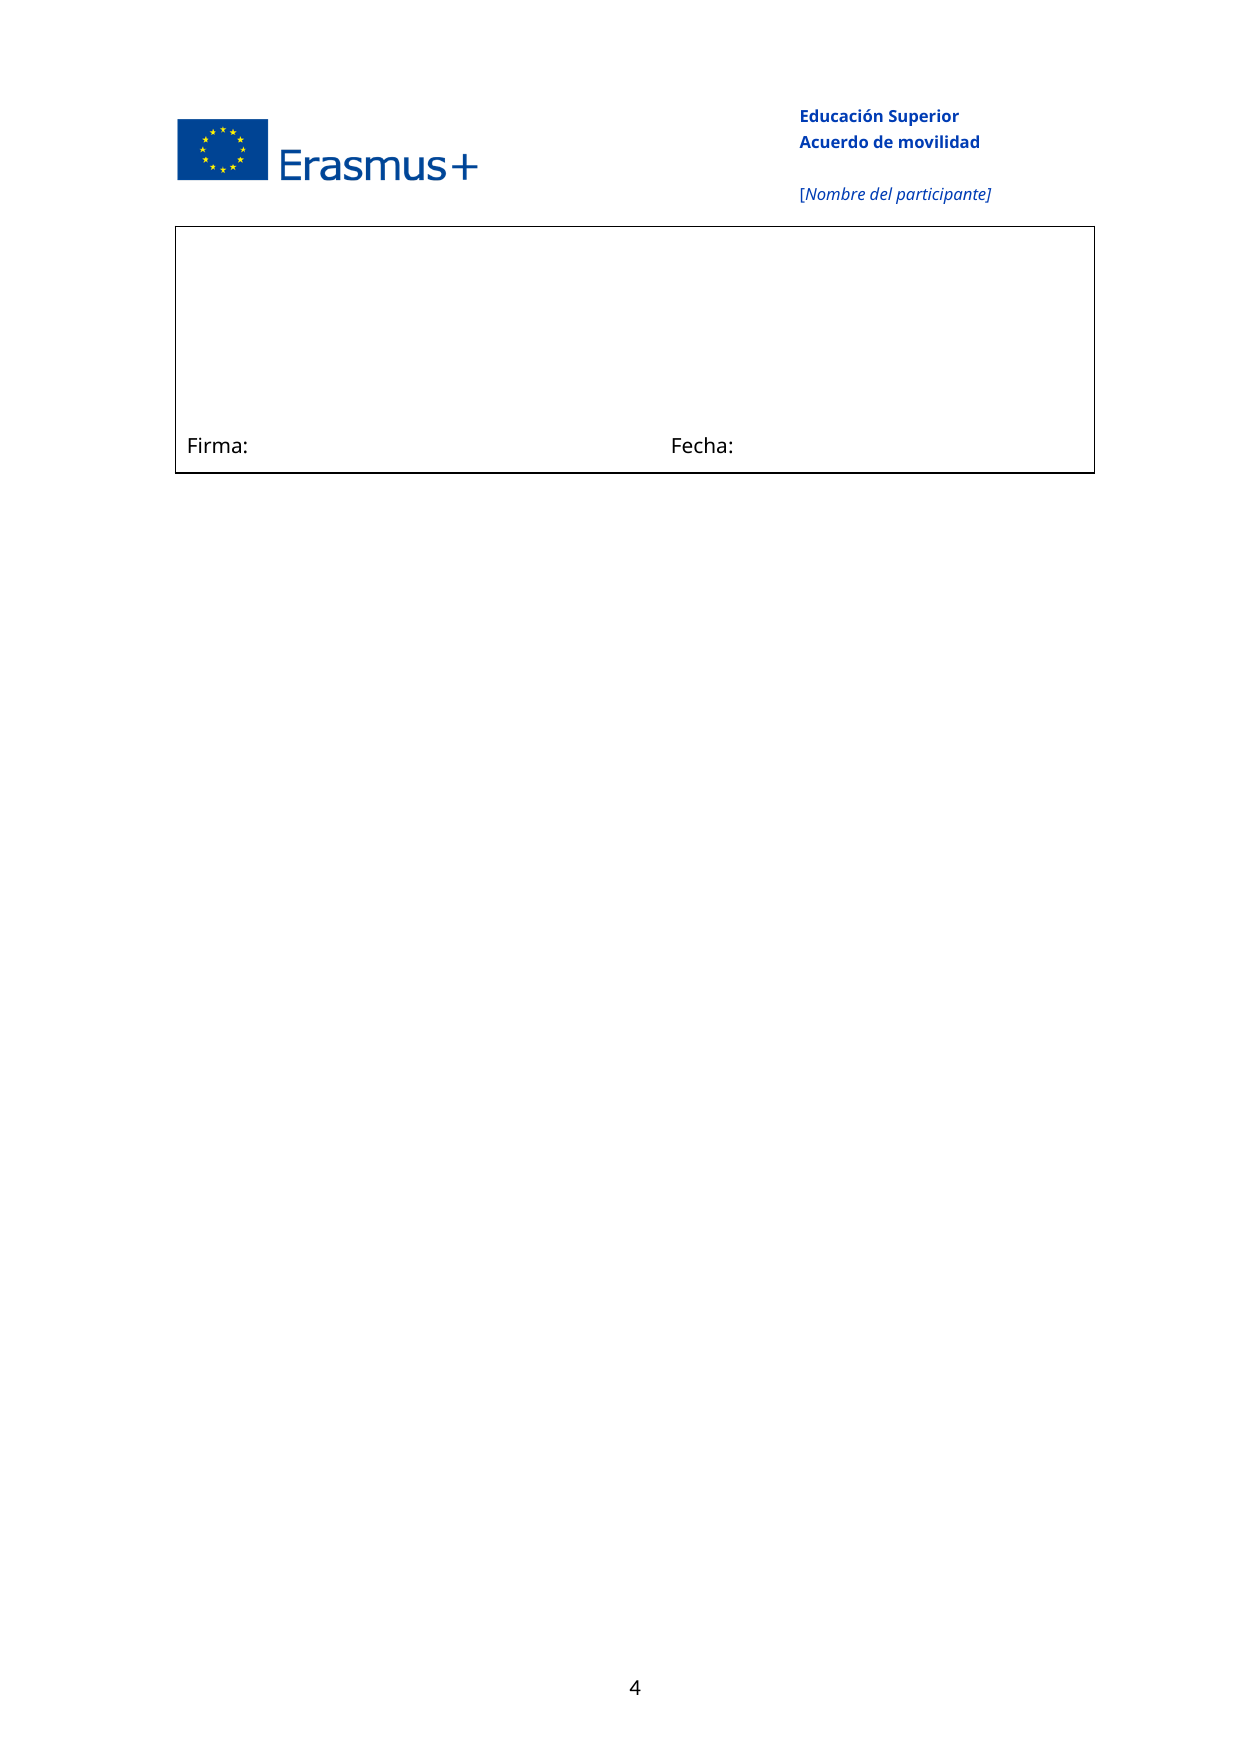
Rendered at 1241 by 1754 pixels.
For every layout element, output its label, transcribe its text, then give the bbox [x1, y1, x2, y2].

picture [177, 119, 478, 181]
table_header La institución/empresa de acogida Nombre del responsable: Firma: Fecha: [176, 227, 1094, 472]
